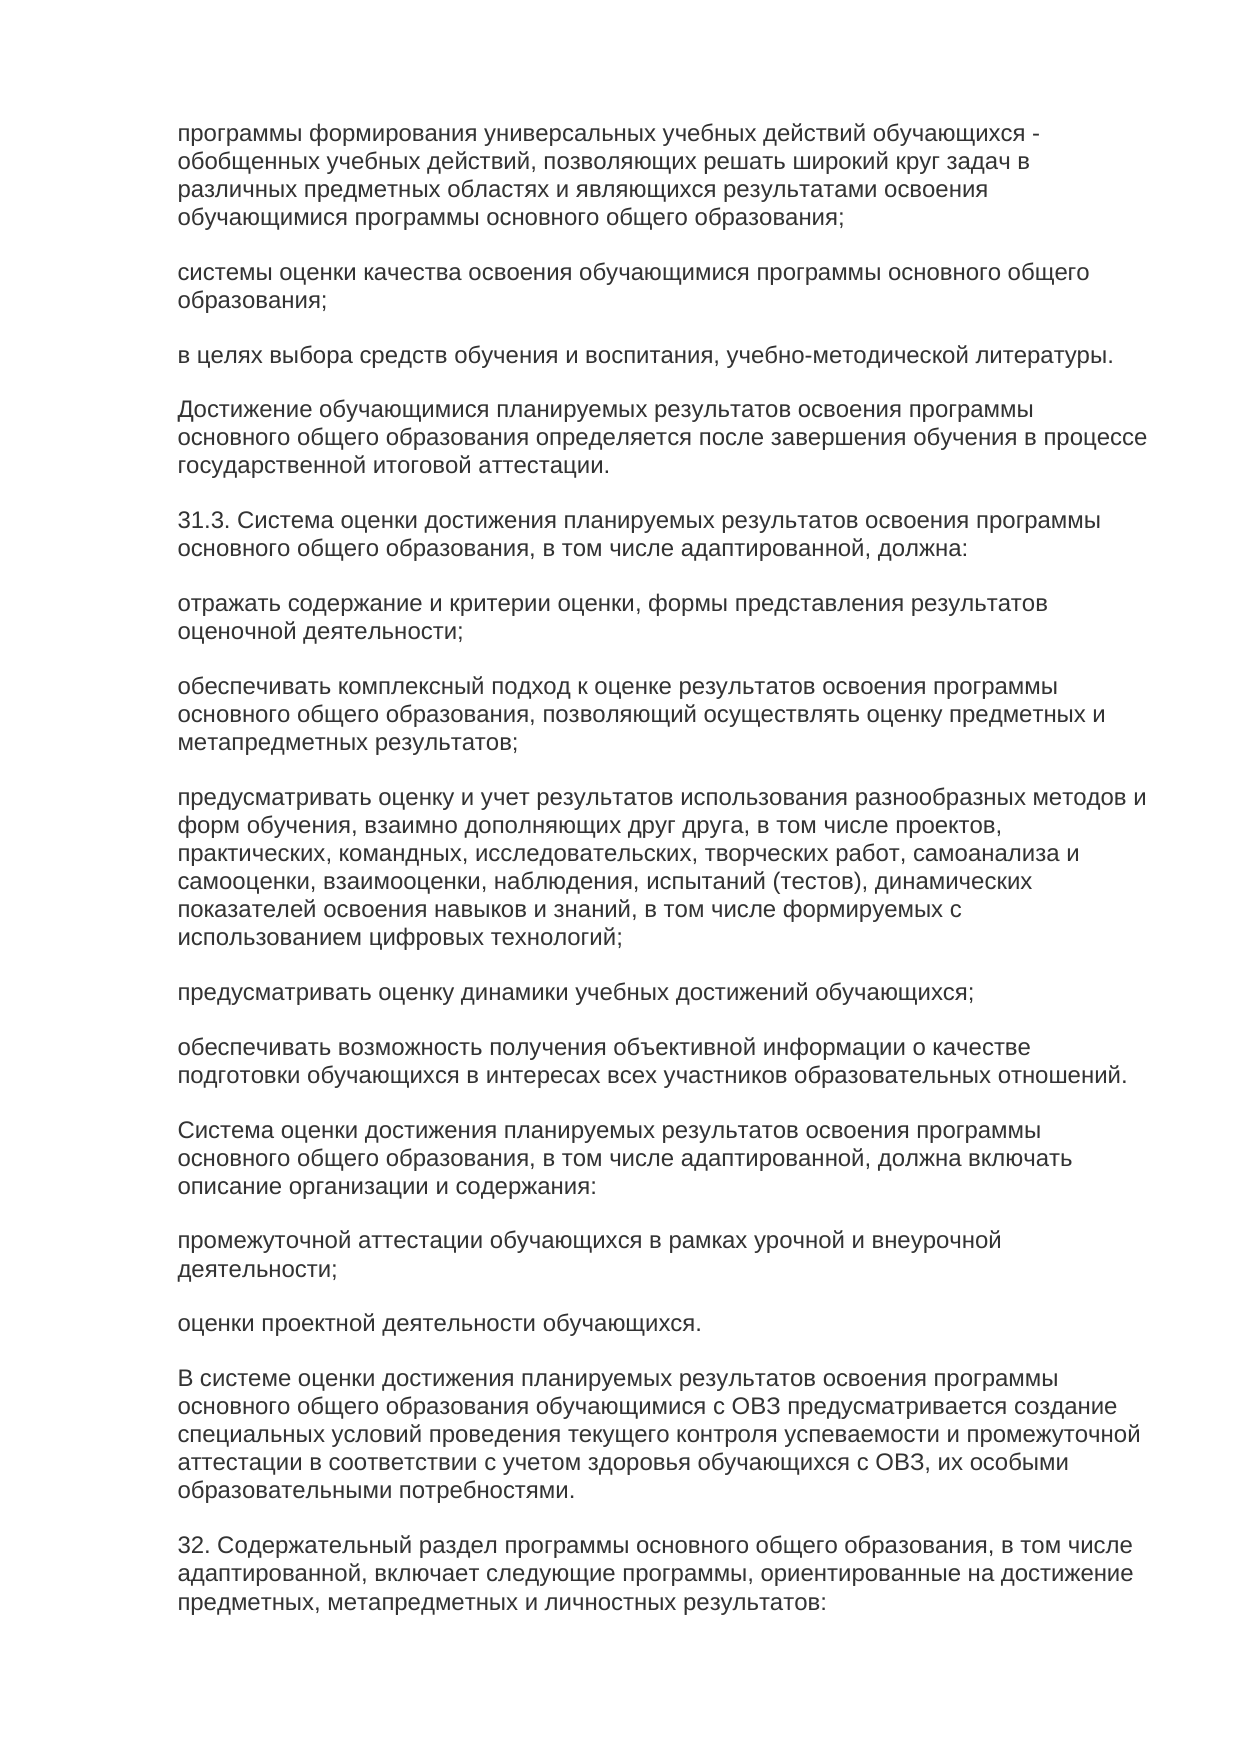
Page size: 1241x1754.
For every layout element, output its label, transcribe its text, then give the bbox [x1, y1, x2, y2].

text системы оценки качества освоения обучающимися программы основного общего образования; [177, 257, 1152, 313]
text оценки проектной деятельности обучающихся. [177, 1309, 1152, 1337]
text в целях выбора средств обучения и воспитания, учебно-методической литературы. [177, 340, 1152, 368]
text предусматривать оценку и учет результатов использования разнообразных методов и форм обучения, взаимно дополняющих друг друга, в том числе проектов, практических, командных, исследовательских, творческих работ, самоанализа и самооценки, взаимооценки, наблюдения, испытаний (тестов), динамических показателей освоения навыков и знаний, в том числе формируемых с использованием цифровых технологий; [177, 782, 1152, 951]
text программы формирования универсальных учебных действий обучающихся - обобщенных учебных действий, позволяющих решать широкий круг задач в различных предметных областях и являющихся результатами освоения обучающимися программы основного общего образования; [177, 118, 1152, 231]
text обеспечивать возможность получения объективной информации о качестве подготовки обучающихся в интересах всех участников образовательных отношений. [177, 1032, 1152, 1088]
text предусматривать оценку динамики учебных достижений обучающихся; [177, 977, 1152, 1006]
text Система оценки достижения планируемых результатов освоения программы основного общего образования, в том числе адаптированной, должна включать описание организации и содержания: [177, 1115, 1152, 1199]
text В системе оценки достижения планируемых результатов освоения программы основного общего образования обучающимися с ОВЗ предусматривается создание специальных условий проведения текущего контроля успеваемости и промежуточной аттестации в соответствии с учетом здоровья обучающихся с ОВЗ, их особыми образовательными потребностями. [177, 1363, 1152, 1504]
text обеспечивать комплексный подход к оценке результатов освоения программы основного общего образования, позволяющий осуществлять оценку предметных и метапредметных результатов; [177, 671, 1152, 756]
text 31.3. Система оценки достижения планируемых результатов освоения программы основного общего образования, в том числе адаптированной, должна: [177, 506, 1152, 562]
text 32. Содержательный раздел программы основного общего образования, в том числе адаптированной, включает следующие программы, ориентированные на достижение предметных, метапредметных и личностных результатов: [177, 1531, 1152, 1615]
text промежуточной аттестации обучающихся в рамках урочной и внеурочной деятельности; [177, 1226, 1152, 1282]
text отражать содержание и критерии оценки, формы представления результатов оценочной деятельности; [177, 588, 1152, 645]
text Достижение обучающимися планируемых результатов освоения программы основного общего образования определяется после завершения обучения в процессе государственной итоговой аттестации. [177, 395, 1152, 479]
